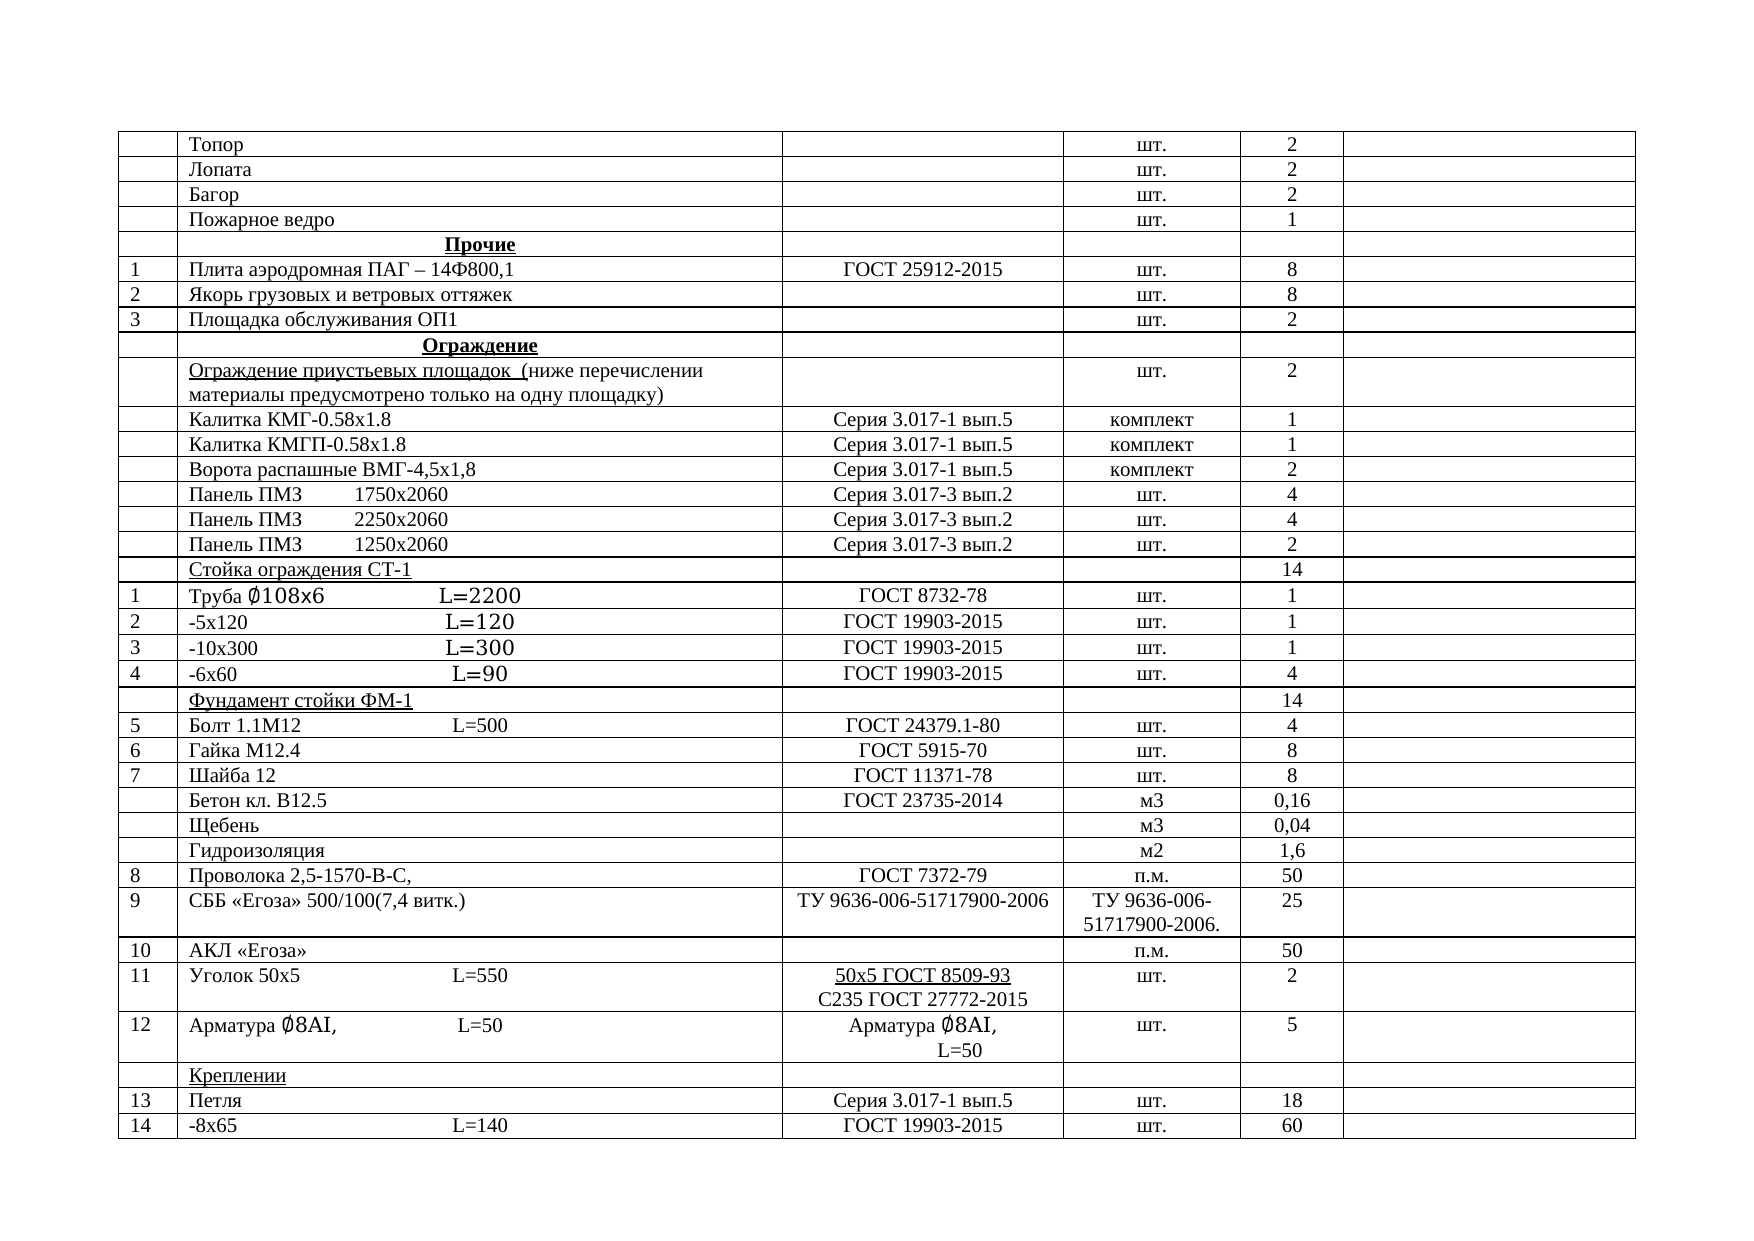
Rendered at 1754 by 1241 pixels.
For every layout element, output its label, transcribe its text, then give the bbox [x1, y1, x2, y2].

table_cell [783, 558, 1063, 581]
table_cell АКЛ «Егоза» [178, 938, 782, 962]
table_cell шт. [1064, 1012, 1240, 1062]
table_cell Гайка М12.4 [178, 738, 782, 762]
table_cell ГОСТ 19903-2015 [783, 661, 1063, 686]
table_cell [783, 182, 1063, 206]
table_cell 4 [1241, 713, 1343, 737]
table_cell [1064, 558, 1240, 581]
table_cell [783, 308, 1063, 331]
table_cell [119, 457, 177, 481]
table_cell 4 [1241, 661, 1343, 686]
table_cell 2 [1241, 132, 1343, 156]
table_cell 1 [119, 583, 177, 608]
table_cell [1344, 609, 1635, 634]
table_cell 1 [119, 257, 177, 281]
table_cell -10х300 L=300 [178, 635, 782, 660]
table_cell ГОСТ 19903-2015 [783, 609, 1063, 634]
table_cell [119, 132, 177, 156]
table_cell шт. [1064, 1088, 1240, 1112]
table_cell шт. [1064, 583, 1240, 608]
table_cell шт. [1064, 1114, 1240, 1137]
table_cell Якорь грузовых и ветровых оттяжек [178, 282, 782, 306]
table_cell [1344, 583, 1635, 608]
table_cell [119, 482, 177, 506]
table_cell [783, 813, 1063, 837]
table_cell [1344, 282, 1635, 306]
table_cell 11 [119, 963, 177, 1011]
table_cell -5х120 L=120 [178, 609, 782, 634]
table_cell [783, 232, 1063, 256]
table_cell [1241, 333, 1343, 357]
table_cell 8 [1241, 738, 1343, 762]
table_cell [1064, 688, 1240, 712]
table_cell Ограждение [178, 333, 782, 357]
table_cell ГОСТ 19903-2015 [783, 1114, 1063, 1137]
table_cell [1064, 333, 1240, 357]
table_cell [1344, 813, 1635, 837]
table_cell Ограждение приустьевых площадок (ниже перечислении материалы предусмотрено только на одну площадку) [178, 358, 782, 406]
table_cell [119, 157, 177, 181]
table_cell [119, 432, 177, 456]
table_cell [1344, 713, 1635, 737]
table_cell [119, 813, 177, 837]
table_cell 2 [1241, 457, 1343, 481]
table_cell [783, 938, 1063, 962]
table_cell [783, 207, 1063, 231]
table_cell 6 [119, 738, 177, 762]
table_cell шт. [1064, 157, 1240, 181]
table_cell шт. [1064, 507, 1240, 531]
table_cell [783, 333, 1063, 357]
table_cell Щебень [178, 813, 782, 837]
table_cell шт. [1064, 308, 1240, 331]
table_cell Шайба 12 [178, 763, 782, 787]
table_cell 1 [1241, 207, 1343, 231]
table_cell Петля [178, 1088, 782, 1112]
table_cell м2 [1064, 838, 1240, 862]
table_cell 50х5 ГОСТ 8509-93 С235 ГОСТ 27772-2015 [783, 963, 1063, 1011]
table_cell [119, 838, 177, 862]
table_cell [1344, 938, 1635, 962]
table_cell ГОСТ 24379.1-80 [783, 713, 1063, 737]
table_cell Пожарное ведро [178, 207, 782, 231]
table_cell шт. [1064, 963, 1240, 1011]
table_cell шт. [1064, 482, 1240, 506]
table_cell Бетон кл. В12.5 [178, 788, 782, 812]
table_cell 9 [119, 888, 177, 936]
table_cell 4 [1241, 507, 1343, 531]
table_cell [119, 507, 177, 531]
table_cell [783, 838, 1063, 862]
table_cell шт. [1064, 635, 1240, 660]
table_cell Труба ∅108х6 L=2200 [178, 583, 782, 608]
table_cell [1344, 763, 1635, 787]
table_cell шт. [1064, 257, 1240, 281]
table_cell Панель ПМЗ 1750х2060 [178, 482, 782, 506]
table_cell [119, 407, 177, 431]
table_cell шт. [1064, 713, 1240, 737]
table_cell Лопата [178, 157, 782, 181]
table_cell [119, 688, 177, 712]
table_cell п.м. [1064, 863, 1240, 887]
table_cell [119, 532, 177, 556]
table_cell [783, 157, 1063, 181]
table_cell [119, 333, 177, 357]
table_cell 1 [1241, 583, 1343, 608]
table_cell [1344, 333, 1635, 357]
table_cell шт. [1064, 182, 1240, 206]
table_cell [1344, 257, 1635, 281]
table_cell Ворота распашные ВМГ-4,5х1,8 [178, 457, 782, 481]
table_cell ГОСТ 25912-2015 [783, 257, 1063, 281]
table_cell [1344, 182, 1635, 206]
table_cell 25 [1241, 888, 1343, 936]
table_cell 5 [1241, 1012, 1343, 1062]
table_cell [1344, 635, 1635, 660]
table_cell Серия 3.017-3 вып.2 [783, 532, 1063, 556]
table_cell [1344, 888, 1635, 936]
table_cell [1344, 308, 1635, 331]
table_cell ТУ 9636-006-51717900-2006 [783, 888, 1063, 936]
table_cell Серия 3.017-1 вып.5 [783, 457, 1063, 481]
table_cell [783, 688, 1063, 712]
table_cell шт. [1064, 132, 1240, 156]
table_cell [783, 282, 1063, 306]
table_cell шт. [1064, 282, 1240, 306]
table_cell Арматура ∅8AI, L=50 [783, 1012, 1063, 1062]
table_cell 14 [119, 1114, 177, 1137]
table_cell Гидроизоляция [178, 838, 782, 862]
table_cell м3 [1064, 813, 1240, 837]
table_cell [1344, 1114, 1635, 1137]
table_cell Серия 3.017-1 вып.5 [783, 1088, 1063, 1112]
table_cell ГОСТ 8732-78 [783, 583, 1063, 608]
table_cell [1241, 1063, 1343, 1087]
table_cell [119, 788, 177, 812]
table_cell [783, 1063, 1063, 1087]
table_cell -6х60 L=90 [178, 661, 782, 686]
table_cell 2 [1241, 182, 1343, 206]
table_cell [1344, 157, 1635, 181]
table_cell ГОСТ 23735-2014 [783, 788, 1063, 812]
table_cell [119, 182, 177, 206]
table_cell [783, 358, 1063, 406]
table_cell 18 [1241, 1088, 1343, 1112]
table_cell шт. [1064, 609, 1240, 634]
table_cell 50 [1241, 863, 1343, 887]
table_cell Топор [178, 132, 782, 156]
table_cell 2 [119, 282, 177, 306]
table_cell Стойка ограждения СТ-1 [178, 558, 782, 581]
table_cell [1344, 1012, 1635, 1062]
table_cell Багор [178, 182, 782, 206]
table_cell 14 [1241, 558, 1343, 581]
table_cell [1344, 738, 1635, 762]
table_cell ГОСТ 7372-79 [783, 863, 1063, 887]
table_cell [1344, 558, 1635, 581]
table_cell шт. [1064, 763, 1240, 787]
table_cell [1344, 132, 1635, 156]
table_cell [1344, 863, 1635, 887]
table_cell 2 [1241, 532, 1343, 556]
table_cell Калитка КМГ-0.58х1.8 [178, 407, 782, 431]
table_cell [1344, 688, 1635, 712]
table_cell комплект [1064, 457, 1240, 481]
table_cell 1 [1241, 432, 1343, 456]
table_cell 3 [119, 635, 177, 660]
table_cell [1344, 207, 1635, 231]
table_cell 3 [119, 308, 177, 331]
table_cell [119, 558, 177, 581]
table_cell 50 [1241, 938, 1343, 962]
table_cell 12 [119, 1012, 177, 1062]
table_cell 8 [1241, 763, 1343, 787]
table_cell 7 [119, 763, 177, 787]
table_cell СББ «Егоза» 500/100(7,4 витк.) [178, 888, 782, 936]
table_cell [119, 1063, 177, 1087]
table_cell 1 [1241, 635, 1343, 660]
table_cell [1344, 432, 1635, 456]
table_cell [1344, 963, 1635, 1011]
table_cell [1064, 1063, 1240, 1087]
table_cell [119, 232, 177, 256]
table_cell комплект [1064, 432, 1240, 456]
table_cell Панель ПМЗ 1250х2060 [178, 532, 782, 556]
table_cell 0,04 [1241, 813, 1343, 837]
table_cell ГОСТ 11371-78 [783, 763, 1063, 787]
table_cell Арматура ∅8AI, L=50 [178, 1012, 782, 1062]
table_cell 8 [1241, 257, 1343, 281]
table_cell [1344, 407, 1635, 431]
table_cell Серия 3.017-3 вып.2 [783, 507, 1063, 531]
table_cell 10 [119, 938, 177, 962]
table_cell Панель ПМЗ 2250х2060 [178, 507, 782, 531]
table_cell комплект [1064, 407, 1240, 431]
table_cell [1344, 507, 1635, 531]
table_cell Плита аэродромная ПАГ – 14Ф800,1 [178, 257, 782, 281]
table_cell Серия 3.017-1 вып.5 [783, 407, 1063, 431]
table_cell -8х65 L=140 [178, 1114, 782, 1137]
table_cell Болт 1.1М12 L=500 [178, 713, 782, 737]
table_cell [1064, 232, 1240, 256]
table_cell шт. [1064, 661, 1240, 686]
table_cell 2 [119, 609, 177, 634]
table_cell 4 [1241, 482, 1343, 506]
table_cell Уголок 50х5 L=550 [178, 963, 782, 1011]
table_cell 8 [1241, 282, 1343, 306]
table_cell [119, 207, 177, 231]
table_cell Прочие [178, 232, 782, 256]
table_cell 60 [1241, 1114, 1343, 1137]
table_cell [1344, 457, 1635, 481]
table_cell шт. [1064, 207, 1240, 231]
table_cell 5 [119, 713, 177, 737]
table_cell Фундамент стойки ФМ-1 [178, 688, 782, 712]
table_cell [119, 358, 177, 406]
table_cell ГОСТ 19903-2015 [783, 635, 1063, 660]
table_cell 2 [1241, 358, 1343, 406]
table_cell Калитка КМГП-0.58х1.8 [178, 432, 782, 456]
table_cell Серия 3.017-1 вып.5 [783, 432, 1063, 456]
table_cell шт. [1064, 532, 1240, 556]
table_cell [1241, 232, 1343, 256]
table_cell [1344, 661, 1635, 686]
table_cell 4 [119, 661, 177, 686]
table_cell 1,6 [1241, 838, 1343, 862]
table_cell [1344, 1063, 1635, 1087]
table_cell п.м. [1064, 938, 1240, 962]
table_cell ГОСТ 5915-70 [783, 738, 1063, 762]
table_cell 14 [1241, 688, 1343, 712]
table_cell 8 [119, 863, 177, 887]
table_cell 2 [1241, 963, 1343, 1011]
table_cell 2 [1241, 157, 1343, 181]
table_cell 1 [1241, 609, 1343, 634]
table_cell [1344, 482, 1635, 506]
table_cell [1344, 532, 1635, 556]
table_cell ТУ 9636-006-51717900-2006. [1064, 888, 1240, 936]
table_cell [1344, 788, 1635, 812]
table_cell м3 [1064, 788, 1240, 812]
table_cell шт. [1064, 738, 1240, 762]
table_cell Проволока 2,5-1570-В-С, [178, 863, 782, 887]
table_cell [783, 132, 1063, 156]
table_cell [1344, 838, 1635, 862]
table_cell Площадка обслуживания ОП1 [178, 308, 782, 331]
table_cell [1344, 1088, 1635, 1112]
table_cell шт. [1064, 358, 1240, 406]
table_cell [1344, 232, 1635, 256]
table_cell 2 [1241, 308, 1343, 331]
table_cell Серия 3.017-3 вып.2 [783, 482, 1063, 506]
table_cell 0,16 [1241, 788, 1343, 812]
table_cell [1344, 358, 1635, 406]
table_cell 1 [1241, 407, 1343, 431]
table_cell Креплении [178, 1063, 782, 1087]
table_cell 13 [119, 1088, 177, 1112]
